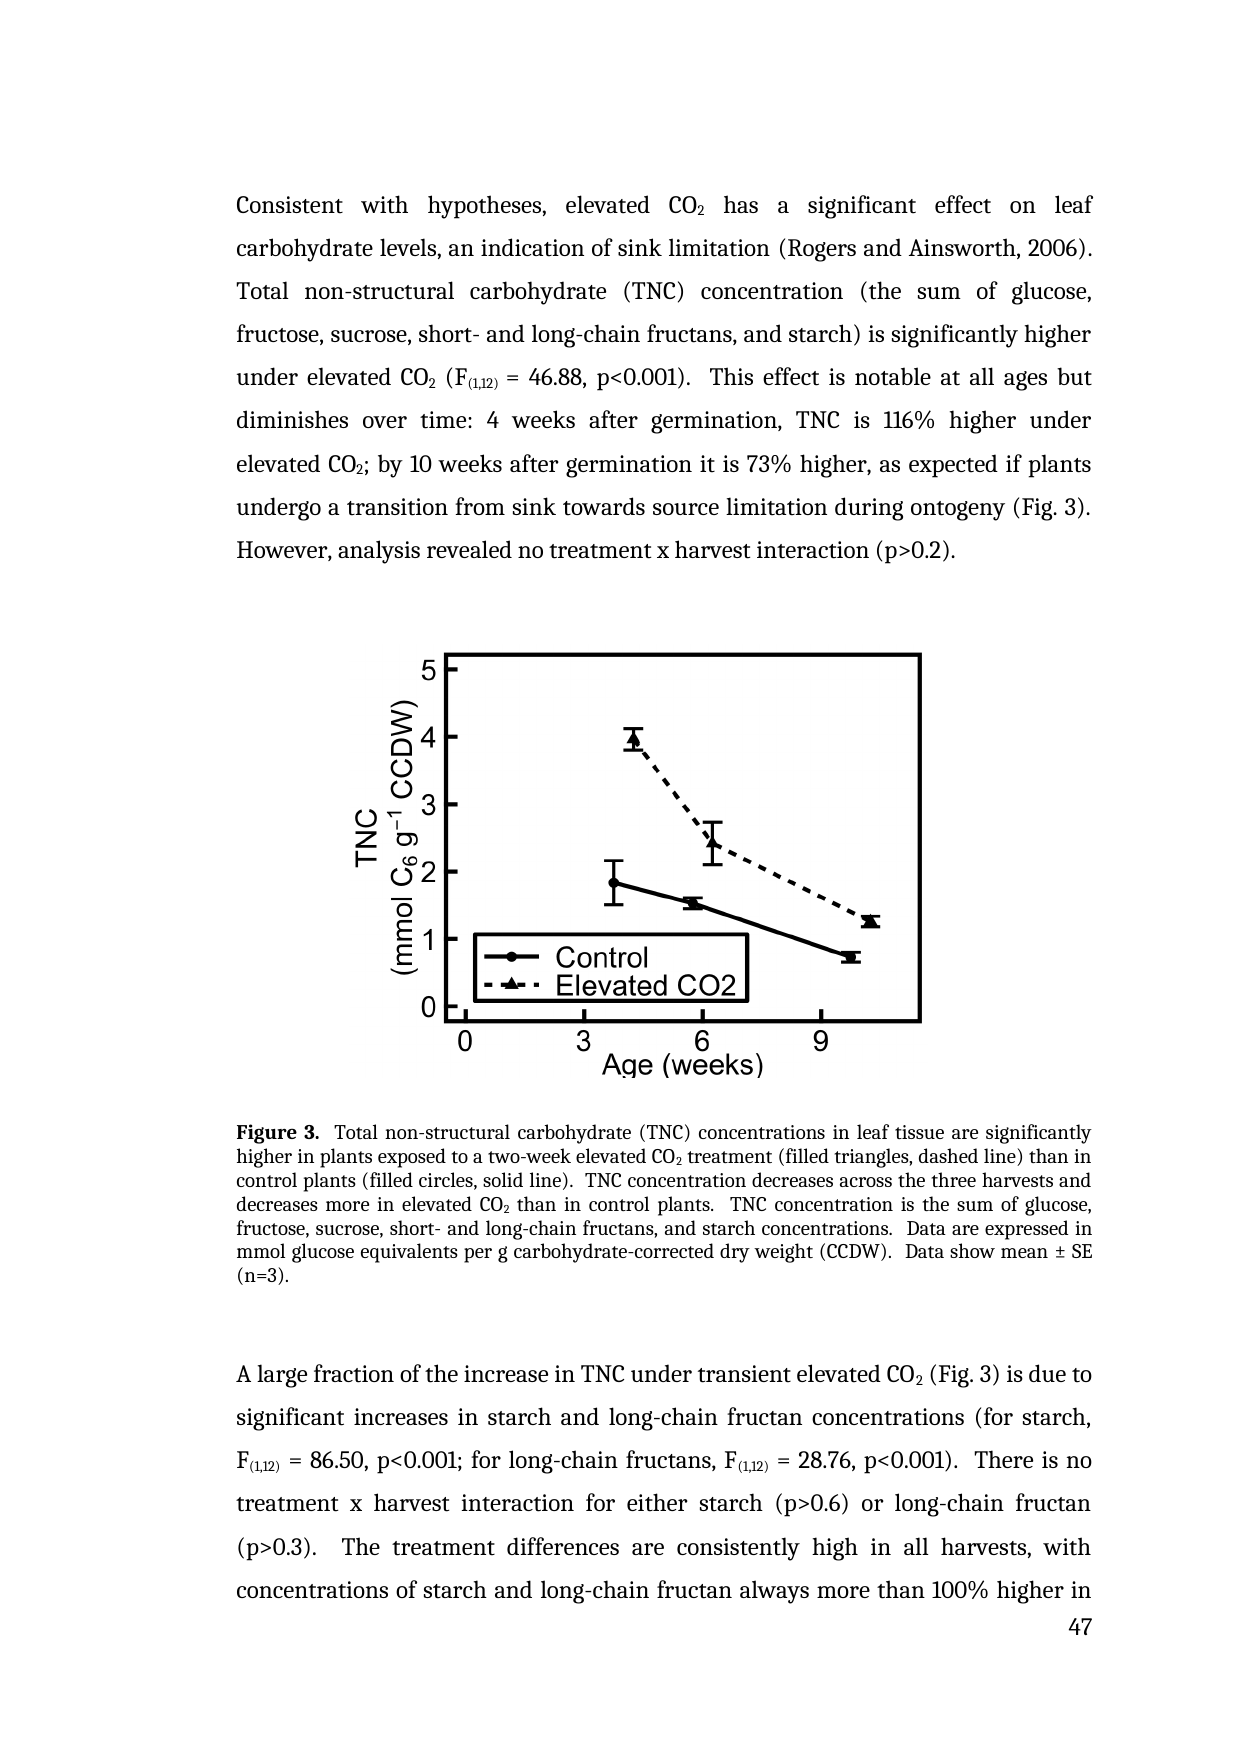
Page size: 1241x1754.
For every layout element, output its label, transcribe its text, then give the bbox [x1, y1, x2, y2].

text Consistent with hypotheses, elevated CO2 has a significant effect on leaf carbohydrate levels, an indication of sink limitation (Rogers and Ainsworth, 2006). Total non-structural carbohydrate (TNC) concentration (the sum of glucose, fructose, sucrose, short- and long-chain fructans, and starch) is significantly higher under elevated CO2 (F(1,12) = 46.88, p<0.001). This effect is notable at all ages but diminishes over time: 4 weeks after germination, TNC is 116% higher under elevated CO2; by 10 weeks after germination it is 73% higher, as expected if plants undergo a transition from sink towards source limitation during ontogeny (Fig. 3). However, analysis revealed no treatment x harvest interaction (p>0.2). [236, 191, 1092, 564]
picture [348, 644, 928, 1078]
text Figure 3. Total non-structural carbohydrate (TNC) concentrations in leaf tissue are significantly higher in plants exposed to a two-week elevated CO2 treatment (filled triangles, dashed line) than in control plants (filled circles, solid line). TNC concentration decreases across the three harvests and decreases more in elevated CO2 than in control plants. TNC concentration is the sum of glucose, fructose, sucrose, short- and long-chain fructans, and starch concentrations. Data are expressed in mmol glucose equivalents per g carbohydrate-corrected dry weight (CCDW). Data show mean ± SE (n=3). [236, 1120, 1092, 1288]
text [236, 1360, 1092, 1604]
